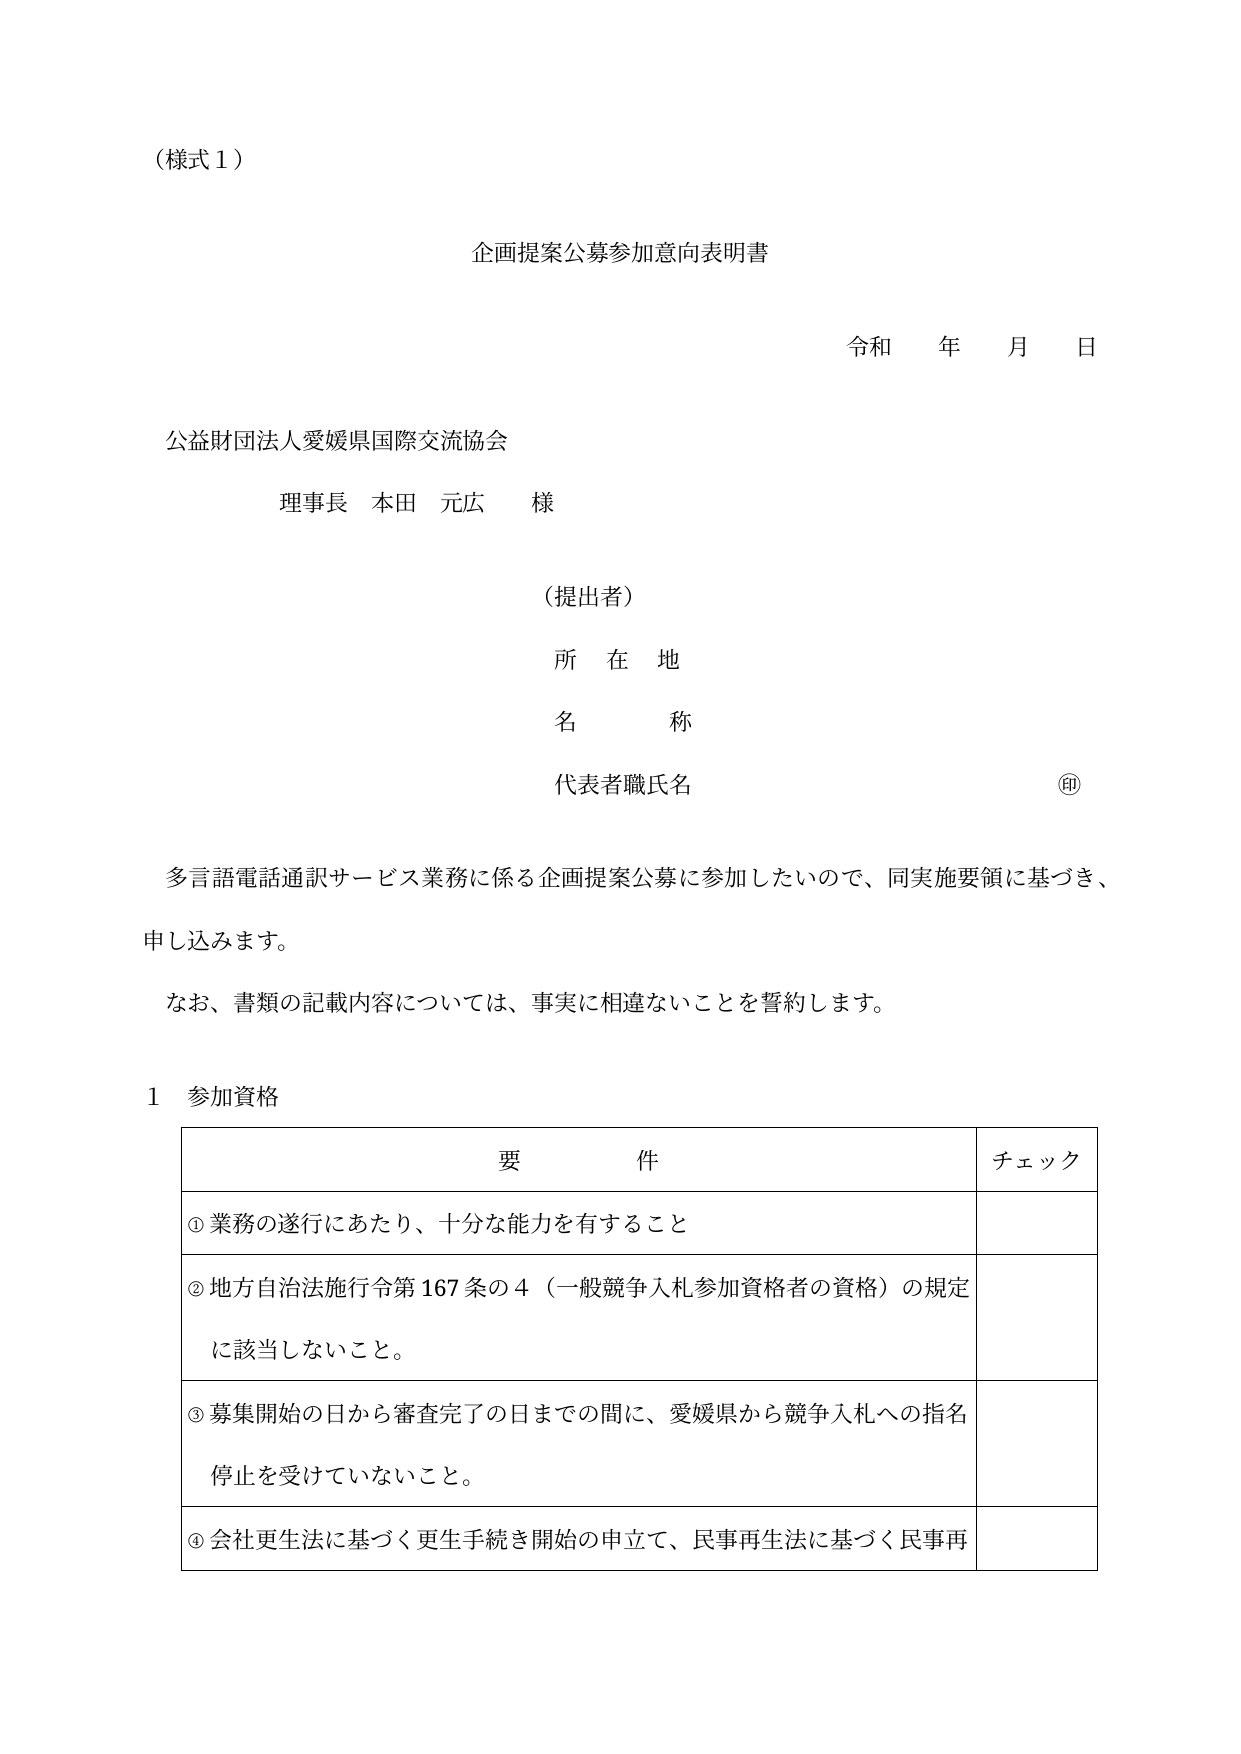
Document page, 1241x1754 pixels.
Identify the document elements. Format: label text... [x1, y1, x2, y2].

table_cell [977, 1507, 1097, 1570]
text 代表者職氏名 ㊞ [142, 752, 1098, 814]
text 多言語電話通訳サービス業務に係る企画提案公募に参加したいので、同実施要領に基づき、申し込みます。 [142, 846, 1098, 971]
table_cell [977, 1192, 1097, 1254]
text 名 称 [142, 689, 1098, 752]
text １ 参加資格 [142, 1064, 1098, 1127]
text なお、書類の記載内容については、事実に相違ないことを誓約します。 [142, 971, 1098, 1033]
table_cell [182, 1507, 976, 1570]
text 公益財団法人愛媛県国際交流協会 [142, 408, 1098, 471]
table_cell ①業務の遂行にあたり、十分な能力を有すること [182, 1192, 976, 1254]
text 所 在 地 [142, 627, 1098, 689]
text 理事長 本田 元広 様 [142, 471, 1098, 533]
text 企画提案公募参加意向表明書 [142, 221, 1098, 283]
text （提出者） [142, 564, 1098, 627]
table_cell ③募集開始の日から審査完了の日までの間に、愛媛県から競争入札への指名停止を受けていないこと。 [182, 1381, 976, 1506]
table_header 要 件 [182, 1128, 976, 1191]
table_cell ②地方自治法施行令第167条の４（一般競争入札参加資格者の資格）の規定に該当しないこと。 [182, 1255, 976, 1380]
table_cell [977, 1255, 1097, 1380]
text （様式１） [142, 127, 1098, 189]
table_header チェック [977, 1128, 1097, 1191]
table_cell [977, 1381, 1097, 1506]
text 令和 年 月 日 [142, 314, 1098, 377]
